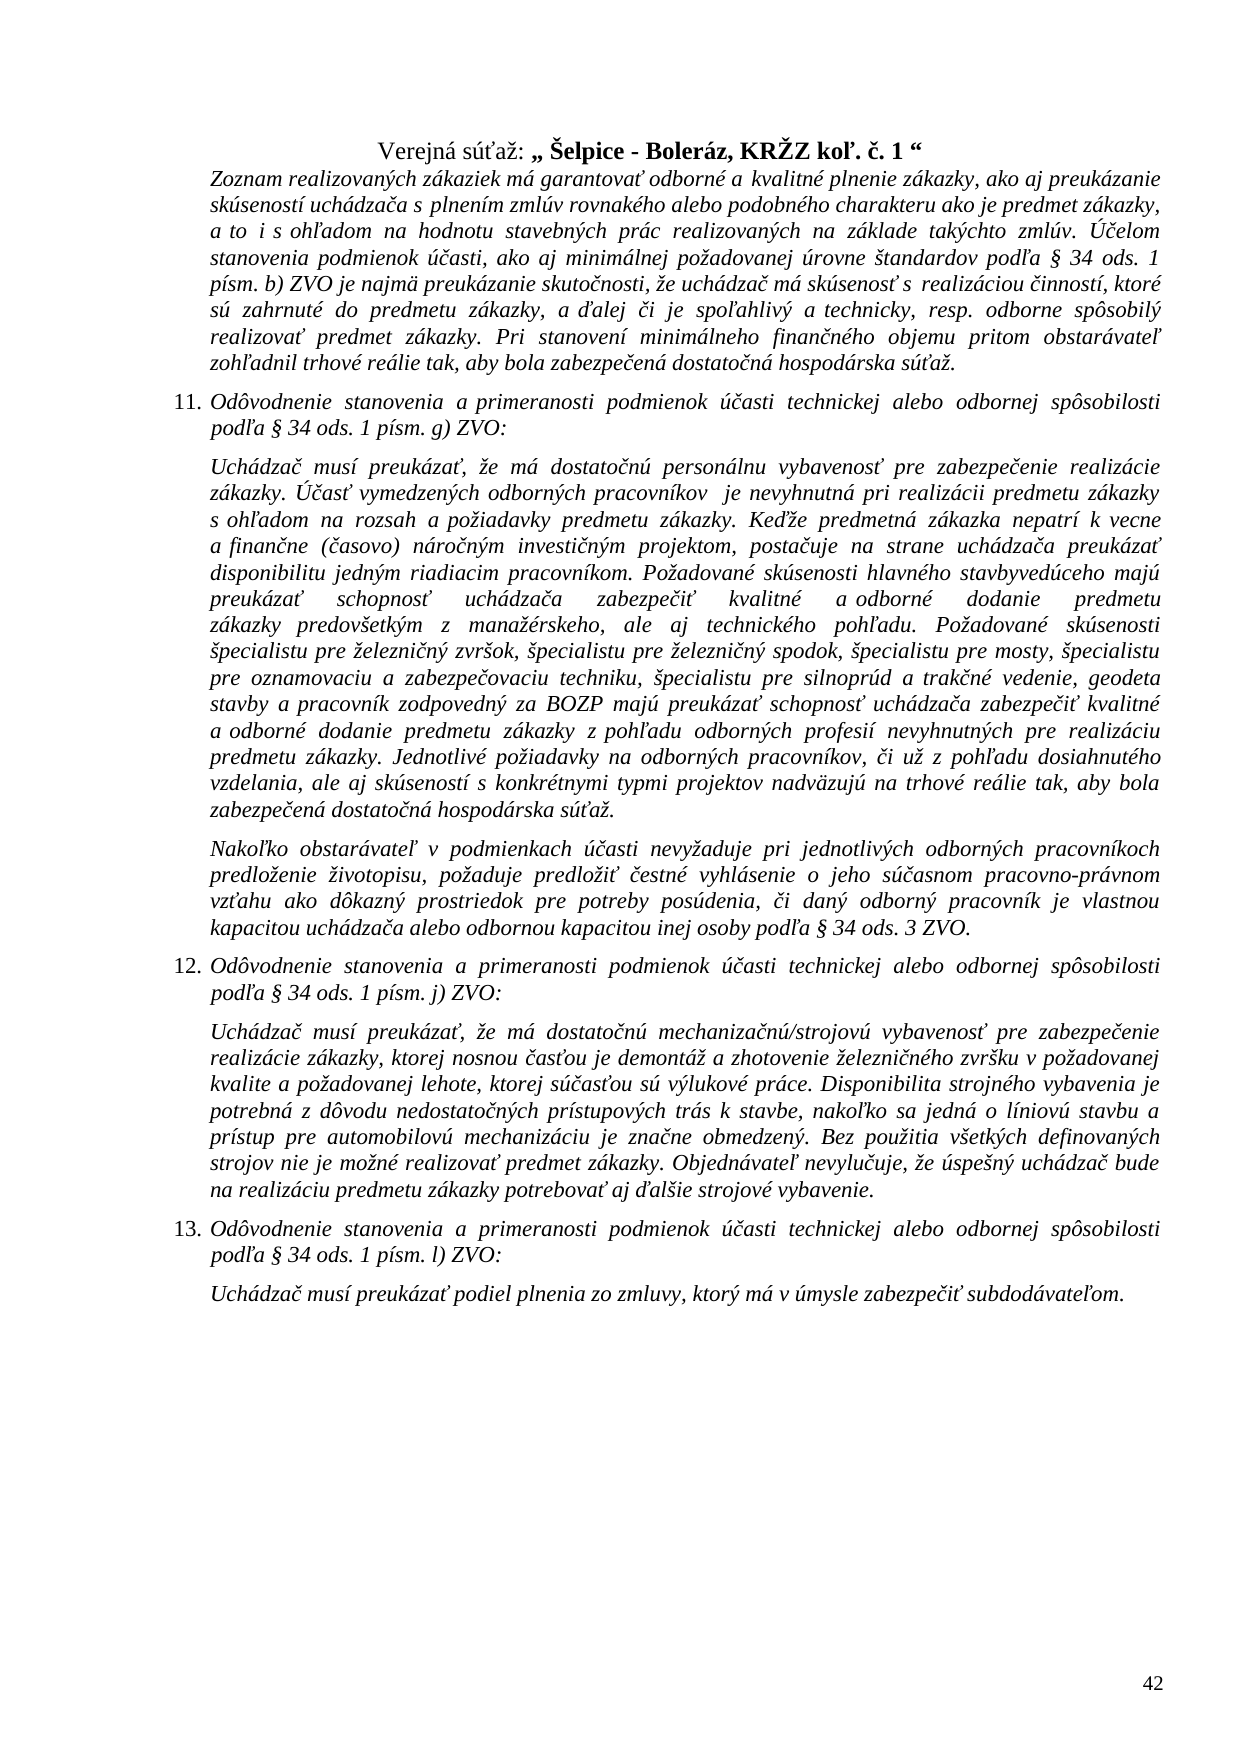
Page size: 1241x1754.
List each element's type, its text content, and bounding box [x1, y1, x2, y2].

text Nakoľko obstarávateľ v podmienkach účasti nevyžaduje pri jednotlivých odborných pracovníkoch predloženie životopisu, požaduje predložiť čestné vyhlásenie o jeho súčasnom pracovno-právnom vzťahu ako dôkazný prostriedok pre potreby posúdenia, či daný odborný pracovník je vlastnou kapacitou uchádzača alebo odbornou kapacitou inej osoby podľa § 34 ods. 3 ZVO. [210, 834, 1163, 940]
list Odôvodnenie stanovenia a primeranosti podmienok účasti technickej alebo odbornej spôsobilosti podľa § 34 ods. 1 písm. l) ZVO: [173, 1215, 1163, 1267]
text Zoznam realizovaných zákaziek má garantovať odborné a kvalitné plnenie zákazky, ako aj preukázanie skúseností uchádzača s plnením zmlúv rovnakého alebo podobného charakteru ako je predmet zákazky, a to i s ohľadom na hodnotu stavebných prác realizovaných na základe takýchto zmlúv. Účelom stanovenia podmienok účasti, ako aj minimálnej požadovanej úrovne štandardov podľa § 34 ods. 1 písm. b) ZVO je najmä preukázanie skutočnosti, že uchádzač má skúsenosť s realizáciou činností, ktoré sú zahrnuté do predmetu zákazky, a ďalej či je spoľahlivý a technicky, resp. odborne spôsobilý realizovať predmet zákazky. Pri stanovení minimálneho finančného objemu pritom obstarávateľ zohľadnil trhové reálie tak, aby bola zabezpečená dostatočná hospodárska súťaž. [210, 164, 1163, 375]
text Uchádzač musí preukázať podiel plnenia zo zmluvy, ktorý má v úmysle zabezpečiť subdodávateľom. [210, 1280, 1163, 1306]
list Odôvodnenie stanovenia a primeranosti podmienok účasti technickej alebo odbornej spôsobilosti podľa § 34 ods. 1 písm. j) ZVO: [173, 952, 1163, 1005]
text Uchádzač musí preukázať, že má dostatočnú mechanizačnú/strojovú vybavenosť pre zabezpečenie realizácie zákazky, ktorej nosnou časťou je demontáž a zhotovenie železničného zvršku v požadovanej kvalite a požadovanej lehote, ktorej súčasťou sú výlukové práce. Disponibilita strojného vybavenia je potrebná z dôvodu nedostatočných prístupových trás k stavbe, nakoľko sa jedná o líniovú stavbu a prístup pre automobilovú mechanizáciu je značne obmedzený. Bez použitia všetkých definovaných strojov nie je možné realizovať predmet zákazky. Objednávateľ nevylučuje, že úspešný uchádzač bude na realizáciu predmetu zákazky potrebovať aj ďalšie strojové vybavenie. [210, 1018, 1163, 1202]
text Uchádzač musí preukázať, že má dostatočnú personálnu vybavenosť pre zabezpečenie realizácie zákazky. Účasť vymedzených odborných pracovníkov je nevyhnutná pri realizácii predmetu zákazky s ohľadom na rozsah a požiadavky predmetu zákazky. Keďže predmetná zákazka nepatrí k vecne a finančne (časovo) náročným investičným projektom, postačuje na strane uchádzača preukázať disponibilitu jedným riadiacim pracovníkom. Požadované skúsenosti hlavného stavbyvedúceho majú preukázať schopnosť uchádzača zabezpečiť kvalitné a odborné dodanie predmetu zákazky predovšetkým z manažérskeho, ale aj technického pohľadu. Požadované skúsenosti špecialistu pre železničný zvršok, špecialistu pre železničný spodok, špecialistu pre mosty, špecialistu pre oznamovaciu a zabezpečovaciu techniku, špecialistu pre silnoprúd a trakčné vedenie, geodeta stavby a pracovník zodpovedný za BOZP majú preukázať schopnosť uchádzača zabezpečiť kvalitné a odborné dodanie predmetu zákazky z pohľadu odborných profesií nevyhnutných pre realizáciu predmetu zákazky. Jednotlivé požiadavky na odborných pracovníkov, či už z pohľadu dosiahnutého vzdelania, ale aj skúseností s konkrétnymi typmi projektov nadväzujú na trhové reálie tak, aby bola zabezpečená dostatočná hospodárska súťaž. [210, 453, 1163, 822]
list Odôvodnenie stanovenia a primeranosti podmienok účasti technickej alebo odbornej spôsobilosti podľa § 34 ods. 1 písm. g) ZVO: [173, 388, 1163, 441]
